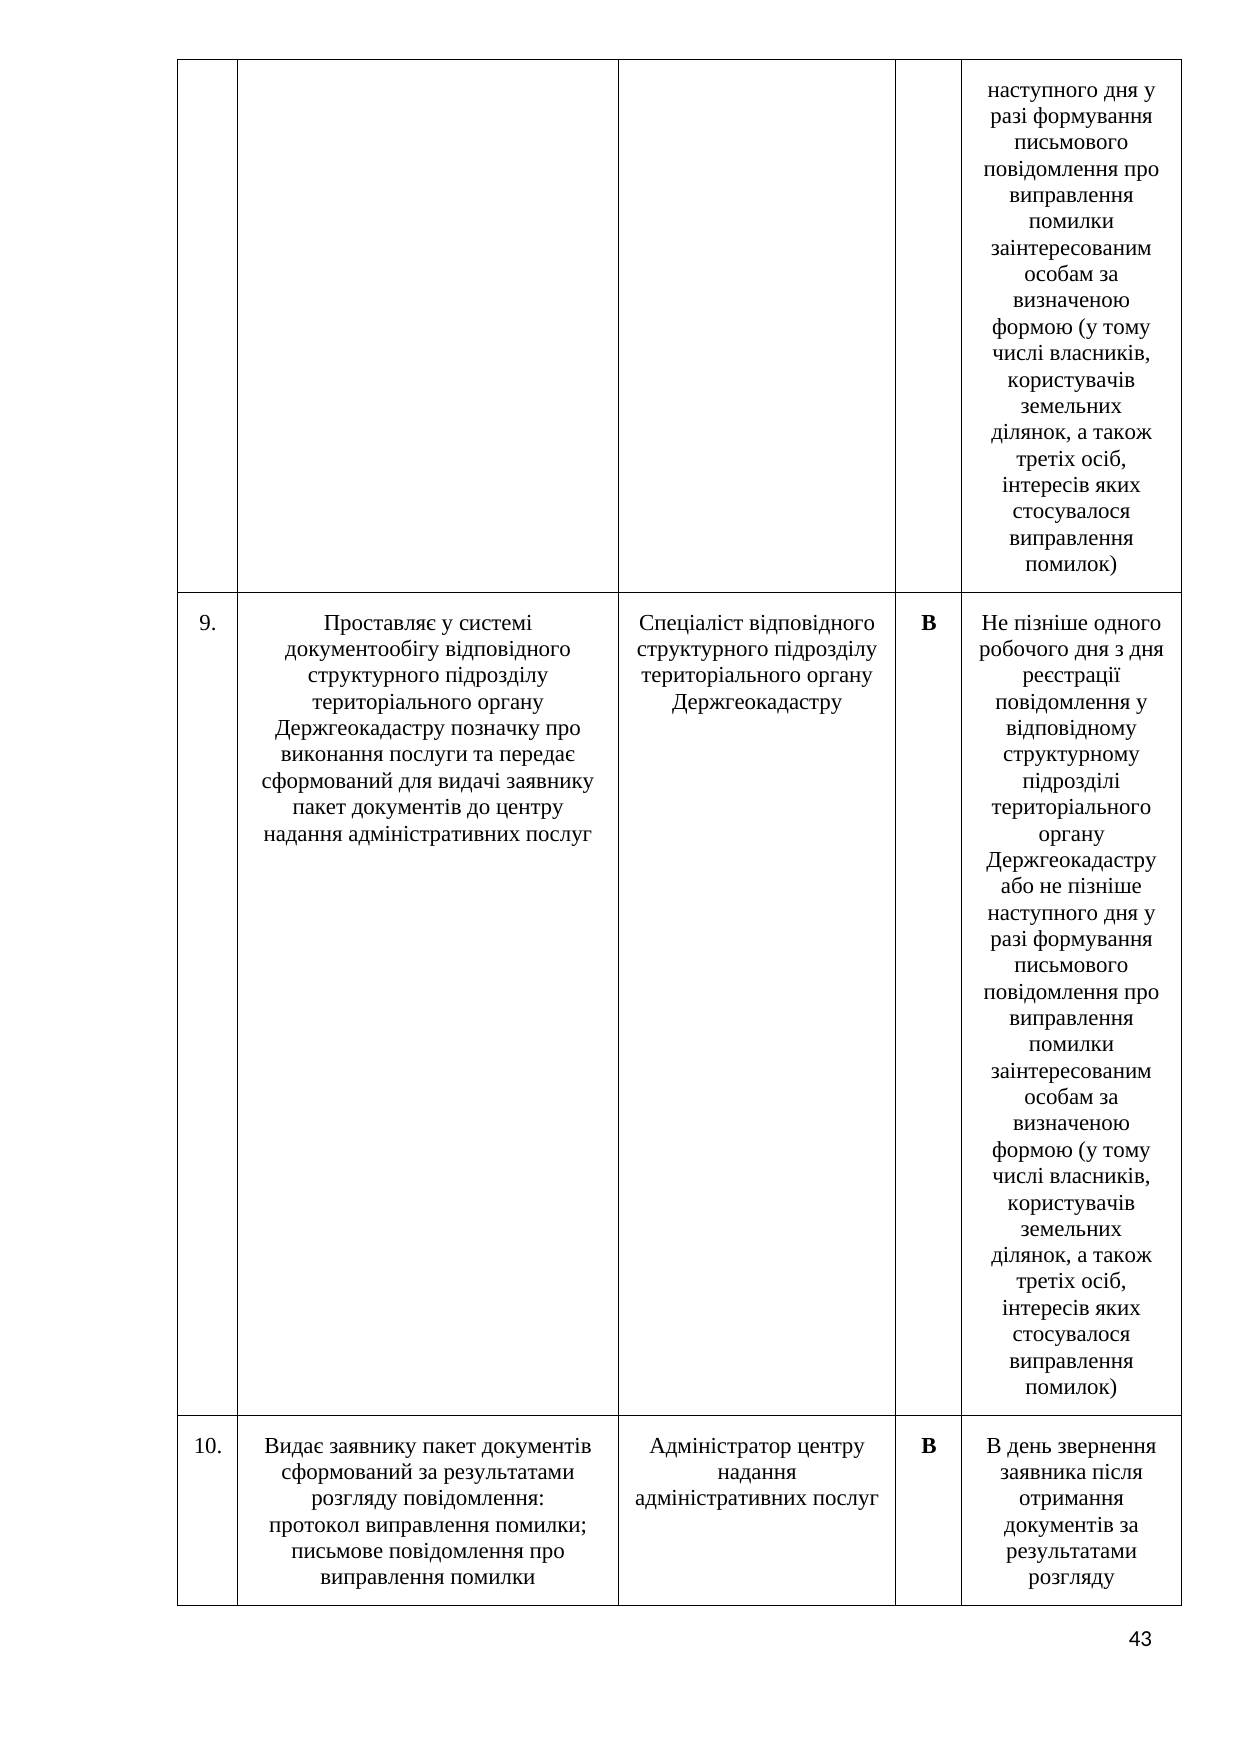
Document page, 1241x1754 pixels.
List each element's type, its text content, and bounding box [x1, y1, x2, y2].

table_cell В [896, 60, 961, 592]
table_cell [962, 60, 1181, 592]
table_cell 10. [178, 1416, 237, 1605]
table_cell Проставляє у системі документообігу відповідного структурного підрозділу територіального органу Держгеокадастру позначку про виконання послуги та передає сформований для видачі заявнику пакет документів до центру надання адміністративних послуг [238, 593, 618, 1415]
table_cell В [896, 593, 961, 1415]
table_cell Спеціаліст відповідного структурного підрозділу територіального органу Держгеокадастру [619, 593, 895, 1415]
table_cell В [896, 1416, 961, 1605]
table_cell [619, 1416, 895, 1605]
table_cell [962, 1416, 1181, 1605]
table_cell 8. [178, 60, 237, 592]
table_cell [238, 1416, 618, 1605]
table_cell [619, 60, 895, 592]
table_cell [238, 60, 618, 592]
table_cell 9. [178, 593, 237, 1415]
